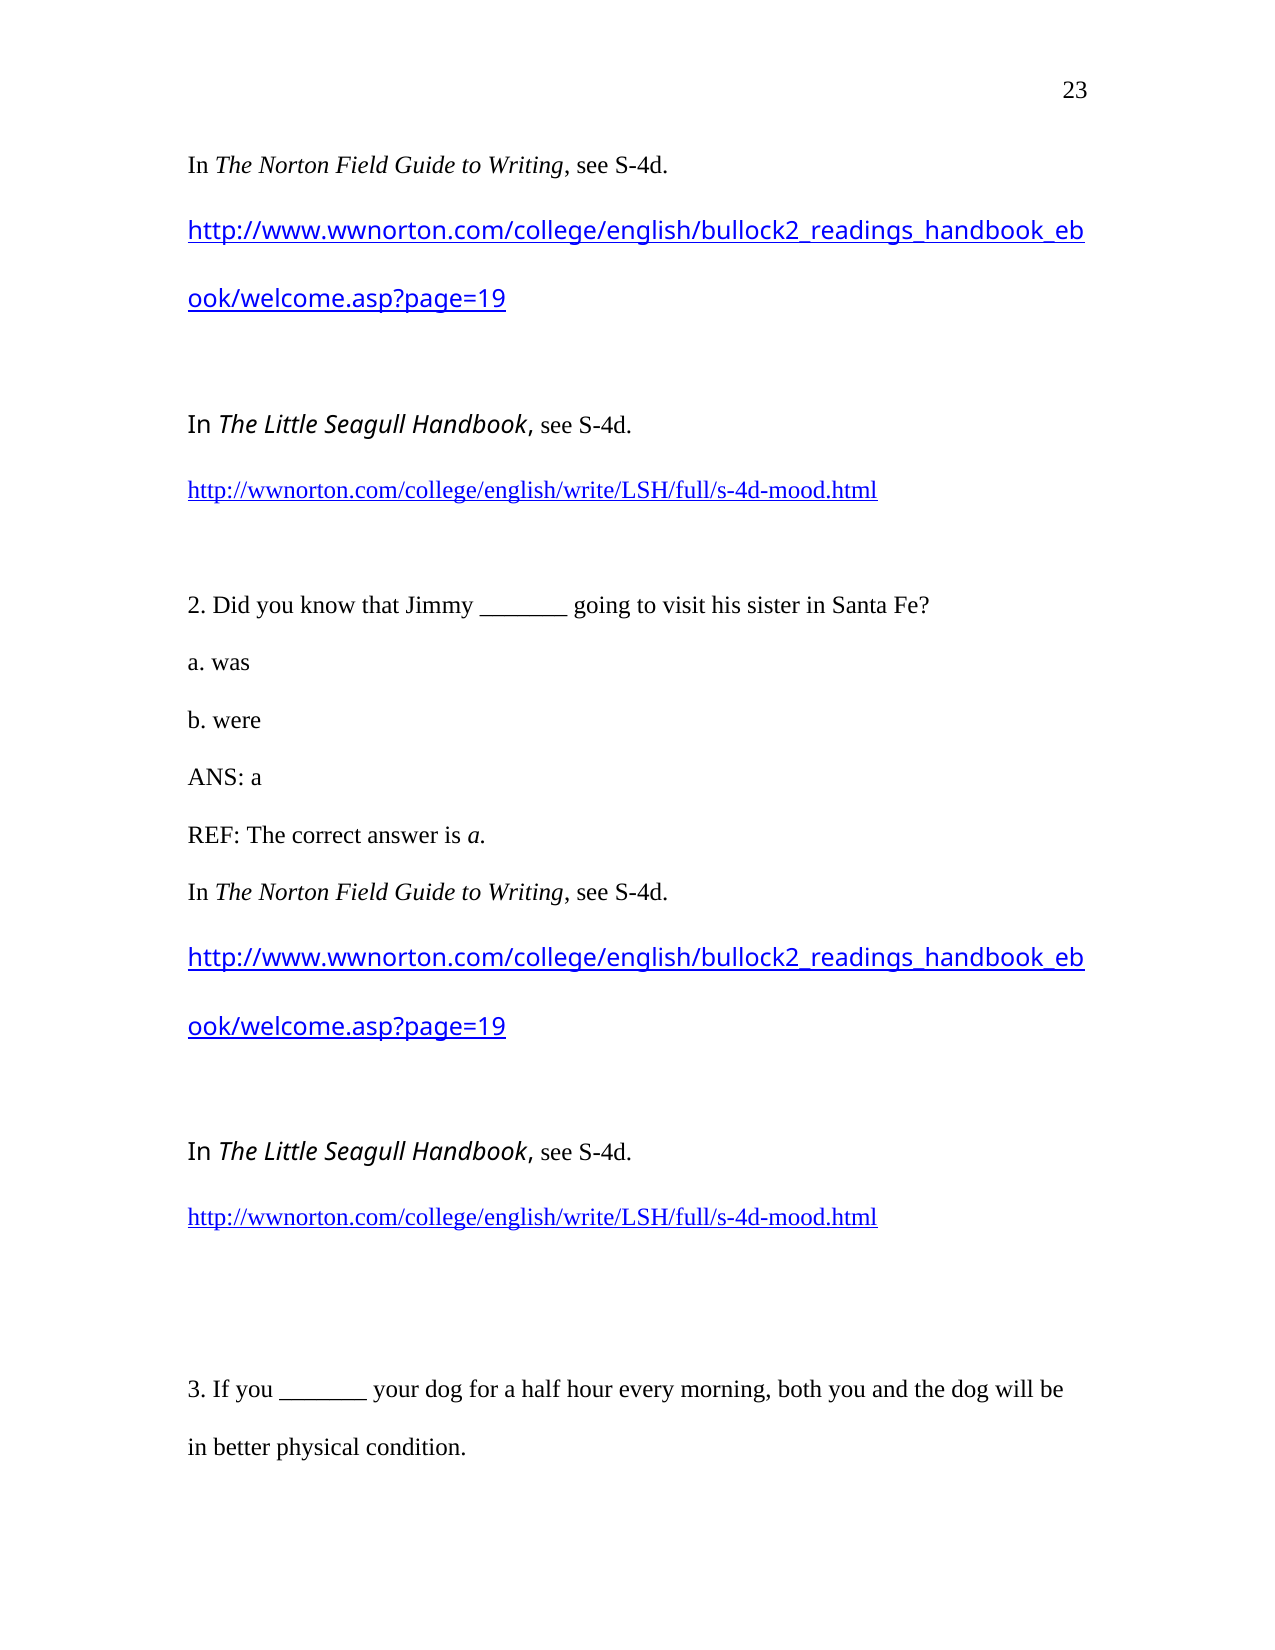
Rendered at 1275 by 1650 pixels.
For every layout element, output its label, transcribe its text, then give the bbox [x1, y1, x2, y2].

text 3. If you _______ your dog for a half hour every morning, both you and the dog will be in better physical condition. [187, 1374, 1087, 1461]
text In The Norton Field Guide to Writing, see S-4d. http://www.wwnorton.com/college/english/bullock2_readings_handbook_ebook/welcome.asp?page=19 [187, 150, 1087, 315]
text http://wwnorton.com/college/english/write/LSH/full/s-4d-mood.html [187, 475, 1087, 503]
text ANS: a [187, 762, 1087, 791]
text b. were [187, 705, 1087, 733]
text a. was [187, 647, 1087, 676]
text In The Little Seagull Handbook, see S-4d. [187, 1134, 1087, 1168]
text 2. Did you know that Jimmy _______ going to visit his sister in Santa Fe? [187, 590, 1087, 618]
text REF: The correct answer is a. [187, 820, 1087, 848]
text In The Norton Field Guide to Writing, see S-4d. http://www.wwnorton.com/college/english/bullock2_readings_handbook_ebook/welcome.asp?page=19 [187, 877, 1087, 1042]
text In The Little Seagull Handbook, see S-4d. [187, 407, 1087, 441]
text http://wwnorton.com/college/english/write/LSH/full/s-4d-mood.html [187, 1202, 1087, 1231]
